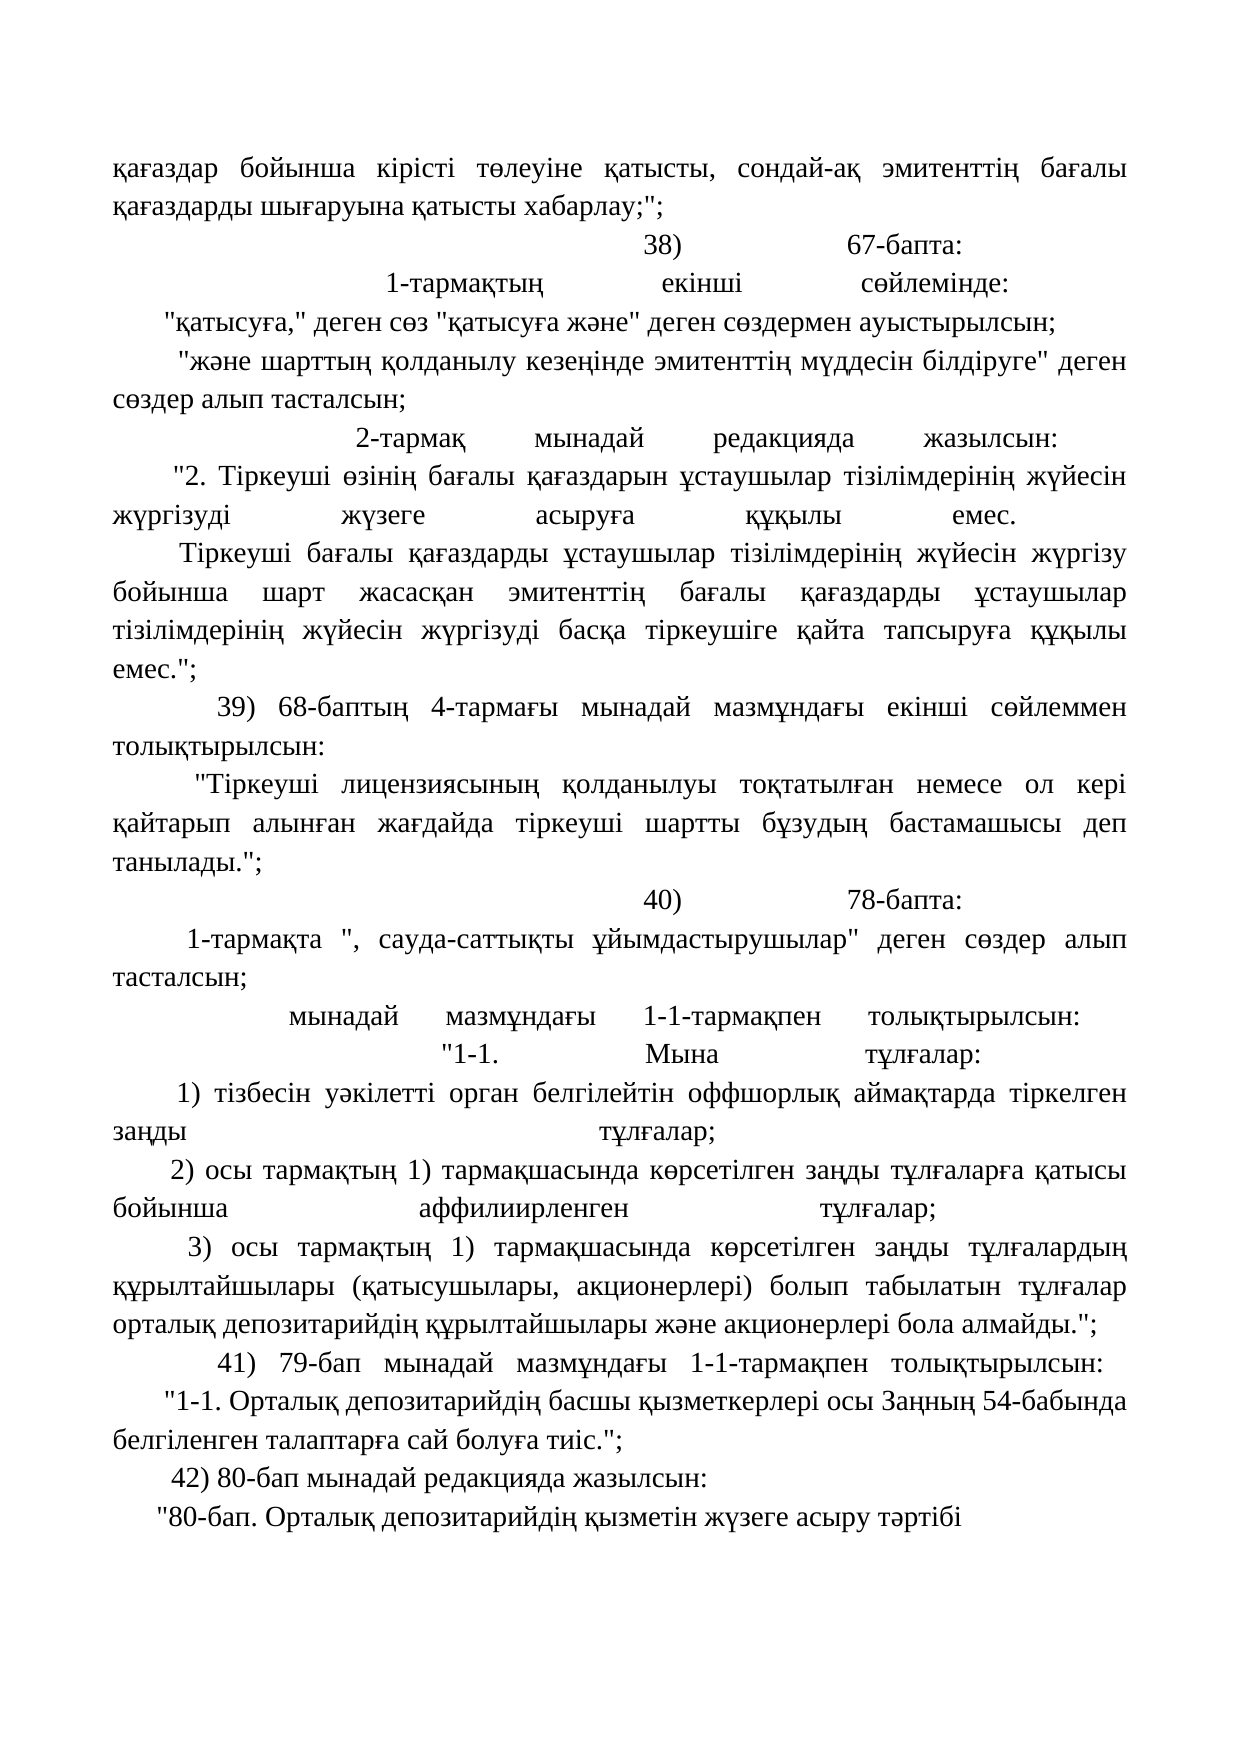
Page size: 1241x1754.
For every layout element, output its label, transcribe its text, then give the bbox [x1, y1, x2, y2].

text 38) 67-бапта: 1-тармақтың екiншi сөйлемiнде: "қатысуға," деген сөз "қатысуға және" деген сөздермен ауыстырылсын; [112, 227, 1128, 338]
text 40) 78-бапта: 1-тармақта ", сауда-саттықты ұйымдастырушылар" деген сөздер алып тасталсын; [112, 882, 1128, 993]
text 39) 68-баптың 4-тармағы мынадай мазмұндағы екiншi сөйлеммен толықтырылсын: "Тiркеушi лицензиясының қолданылуы тоқтатылған немесе ол керi қайтарып алынған жағдайда тiркеушi шартты бұзудың бастамашысы деп танылады."; [112, 689, 1128, 877]
text мынадай мазмұндағы 1-1-тармақпен толықтырылсын: "1-1. Мына тұлғалар: 1) тiзбесiн уәкiлеттi орган белгiлейтiн оффшорлық аймақтарда тiркелген заңды тұлғалар; 2) осы тармақтың 1) тармақшасында көрсетiлген заңды тұлғаларға қатысы бойынша аффилиирленген тұлғалар; 3) осы тармақтың 1) тармақшасында көрсетiлген заңды тұлғалардың құрылтайшылары (қатысушылары, акционерлерi) болып табылатын тұлғалар орталық депозитарийдiң құрылтайшылары және акционерлерi бола алмайды."; [112, 998, 1128, 1340]
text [112, 150, 1128, 222]
text "80-бап. Орталық депозитарийдiң қызметiн жүзеге асыру тәртiбi [112, 1499, 1128, 1532]
text 2-тармақ мынадай редакцияда жазылсын: "2. Тiркеушi өзiнiң бағалы қағаздарын ұстаушылар тiзiлiмдерінiң жүйесiн жүргізуді жүзеге асыруға құқылы емес. Тiркеушi бағалы қағаздарды ұстаушылар тiзiлiмдерiнiң жүйесiн жүргiзу бойынша шарт жасасқан эмитенттiң бағалы қағаздарды ұстаушылар тiзiлiмдерiнiң жүйесiн жүргiзудi басқа тiркеушiге қайта тапсыруға құқылы емес."; [112, 420, 1128, 684]
text "және шарттың қолданылу кезеңiнде эмитенттiң мүддесiн бiлдiруге" деген сөздер алып тасталсын; [112, 343, 1128, 415]
text 42) 80-бап мынадай редакцияда жазылсын: [112, 1460, 1128, 1494]
text 41) 79-бап мынадай мазмұндағы 1-1-тармақпен толықтырылсын: "1-1. Орталық депозитарийдiң басшы қызметкерлерi осы Заңның 54-бабында белгiленген талаптарға сай болуға тиiс."; [112, 1345, 1128, 1455]
